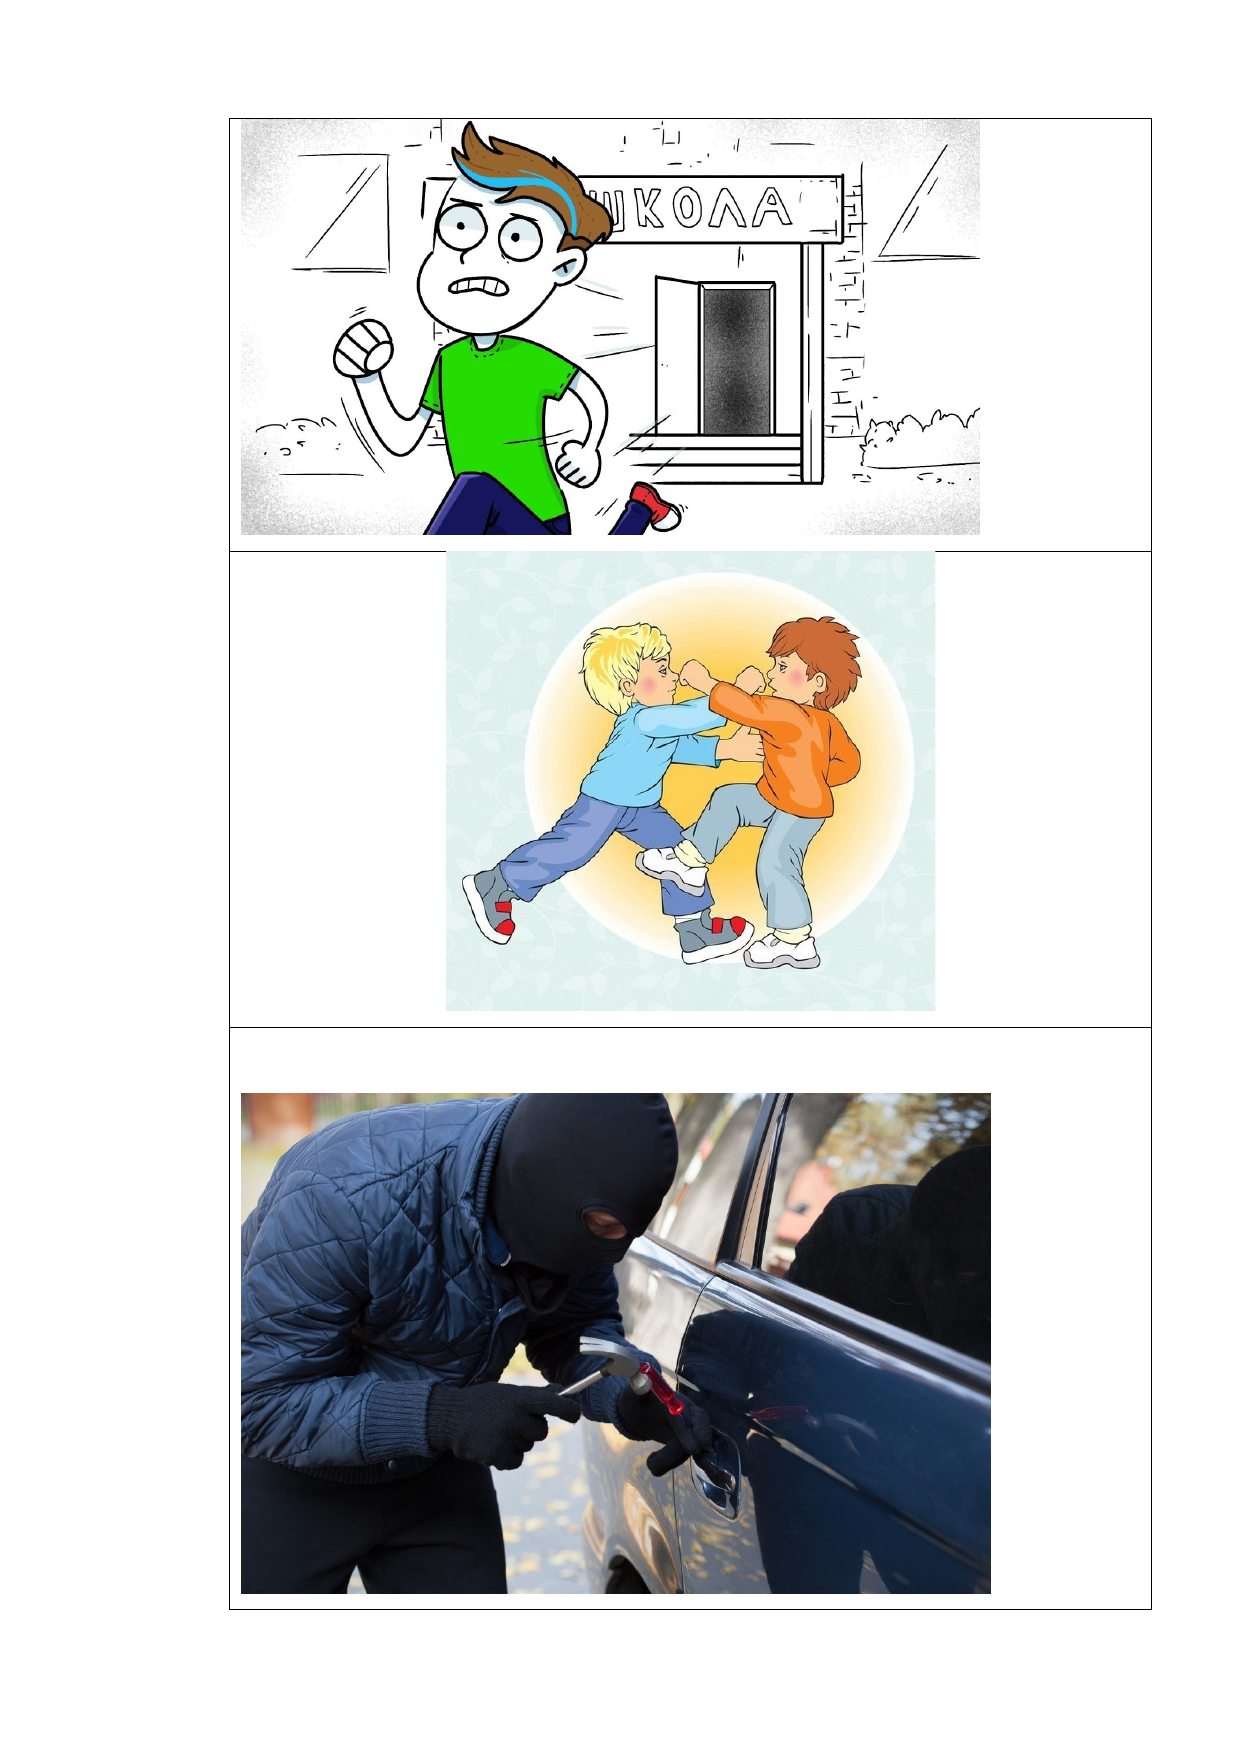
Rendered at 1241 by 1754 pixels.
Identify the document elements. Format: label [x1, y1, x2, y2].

picture [241, 119, 980, 535]
table_cell [230, 552, 1151, 1027]
picture [241, 1093, 991, 1594]
picture [446, 551, 936, 1011]
table_header [230, 119, 1151, 551]
table_cell [230, 1028, 1151, 1609]
